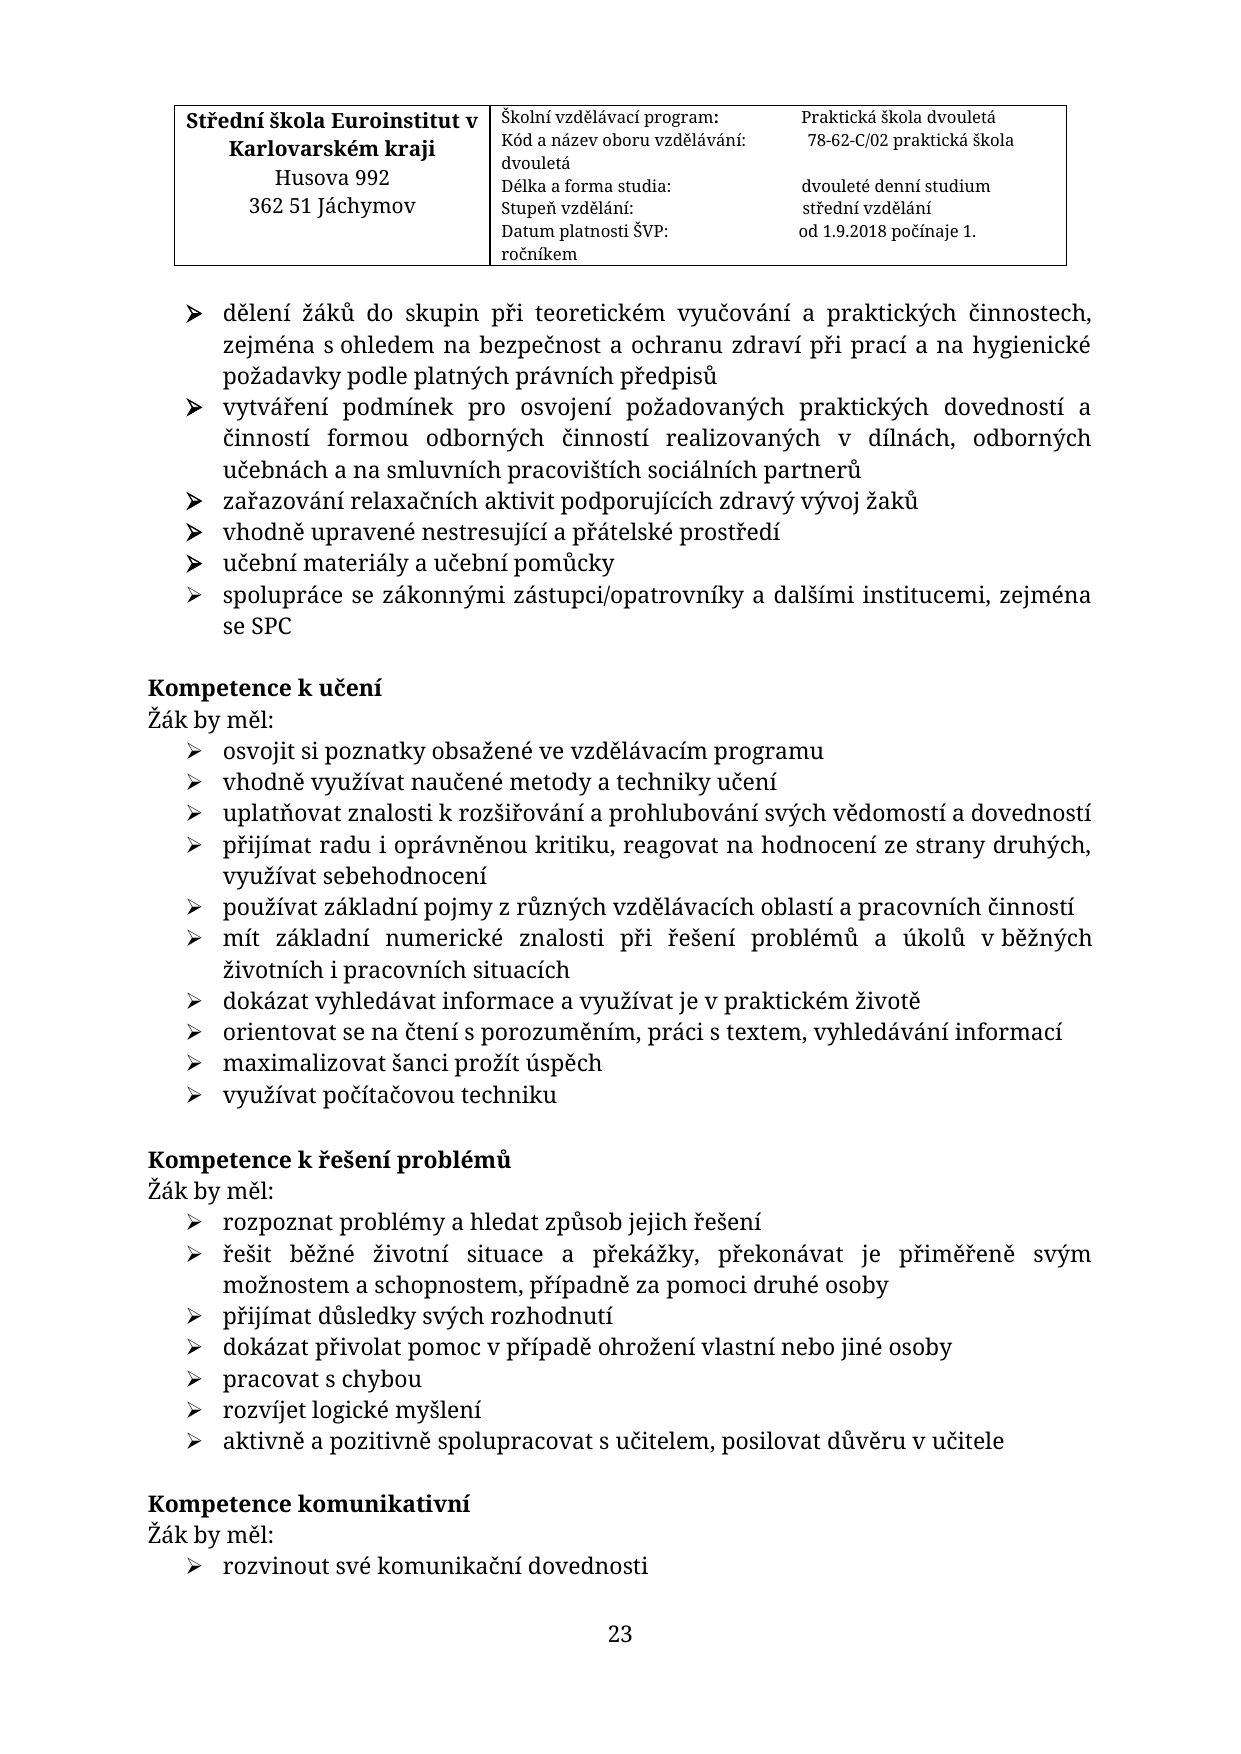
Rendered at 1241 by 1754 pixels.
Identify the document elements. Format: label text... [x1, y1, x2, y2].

text Žák by měl: [148, 1519, 1093, 1550]
list pracovat s chybou [185, 1363, 1093, 1394]
list dělení žáků do skupin při teoretickém vyučování a praktických činnostech, zejména s ohledem na bezpečnost a ochranu zdraví při prací a na hygienické požadavky podle platných právních předpisů [185, 297, 1093, 391]
list používat základní pojmy z různých vzdělávacích oblastí a pracovních činností [185, 891, 1093, 922]
text Kompetence komunikativní [148, 1488, 1093, 1519]
list aktivně a pozitivně spolupracovat s učitelem, posilovat důvěru v učitele [185, 1425, 1093, 1456]
list vhodně využívat naučené metody a techniky učení [185, 766, 1093, 797]
list využívat počítačovou techniku [185, 1078, 1093, 1110]
list přijímat důsledky svých rozhodnutí [185, 1300, 1093, 1331]
list dokázat vyhledávat informace a využívat je v praktickém životě [185, 985, 1093, 1016]
text Žák by měl: [148, 703, 1093, 735]
list rozpoznat problémy a hledat způsob jejich řešení [185, 1206, 1093, 1238]
list dokázat přivolat pomoc v případě ohrožení vlastní nebo jiné osoby [185, 1331, 1093, 1363]
list učební materiály a učební pomůcky [185, 547, 1093, 578]
list osvojit si poznatky obsažené ve vzdělávacím programu [185, 735, 1093, 766]
list maximalizovat šanci prožít úspěch [185, 1047, 1093, 1078]
list přijímat radu i oprávněnou kritiku, reagovat na hodnocení ze strany druhých, využívat sebehodnocení [185, 828, 1093, 891]
text Kompetence k řešení problémů [148, 1144, 1093, 1175]
text Kompetence k učení [148, 672, 1093, 703]
list rozvíjet logické myšlení [185, 1394, 1093, 1425]
list zařazování relaxačních aktivit podporujících zdravý vývoj žaků [185, 485, 1093, 516]
list uplatňovat znalosti k rozšiřování a prohlubování svých vědomostí a dovedností [185, 797, 1093, 828]
text Žák by měl: [148, 1175, 1093, 1206]
list vytváření podmínek pro osvojení požadovaných praktických dovedností a činností formou odborných činností realizovaných v dílnách, odborných učebnách a na smluvních pracovištích sociálních partnerů [185, 391, 1093, 485]
list vhodně upravené nestresující a přátelské prostředí [185, 516, 1093, 547]
list orientovat se na čtení s porozuměním, práci s textem, vyhledávání informací [185, 1016, 1093, 1047]
list mít základní numerické znalosti při řešení problémů a úkolů v běžných životních i pracovních situacích [185, 922, 1093, 985]
list spolupráce se zákonnými zástupci/opatrovníky a dalšími institucemi, zejména se SPC [185, 578, 1093, 641]
list rozvinout své komunikační dovednosti [185, 1550, 1093, 1581]
list řešit běžné životní situace a překážky, překonávat je přiměřeně svým možnostem a schopnostem, případně za pomoci druhé osoby [185, 1238, 1093, 1300]
